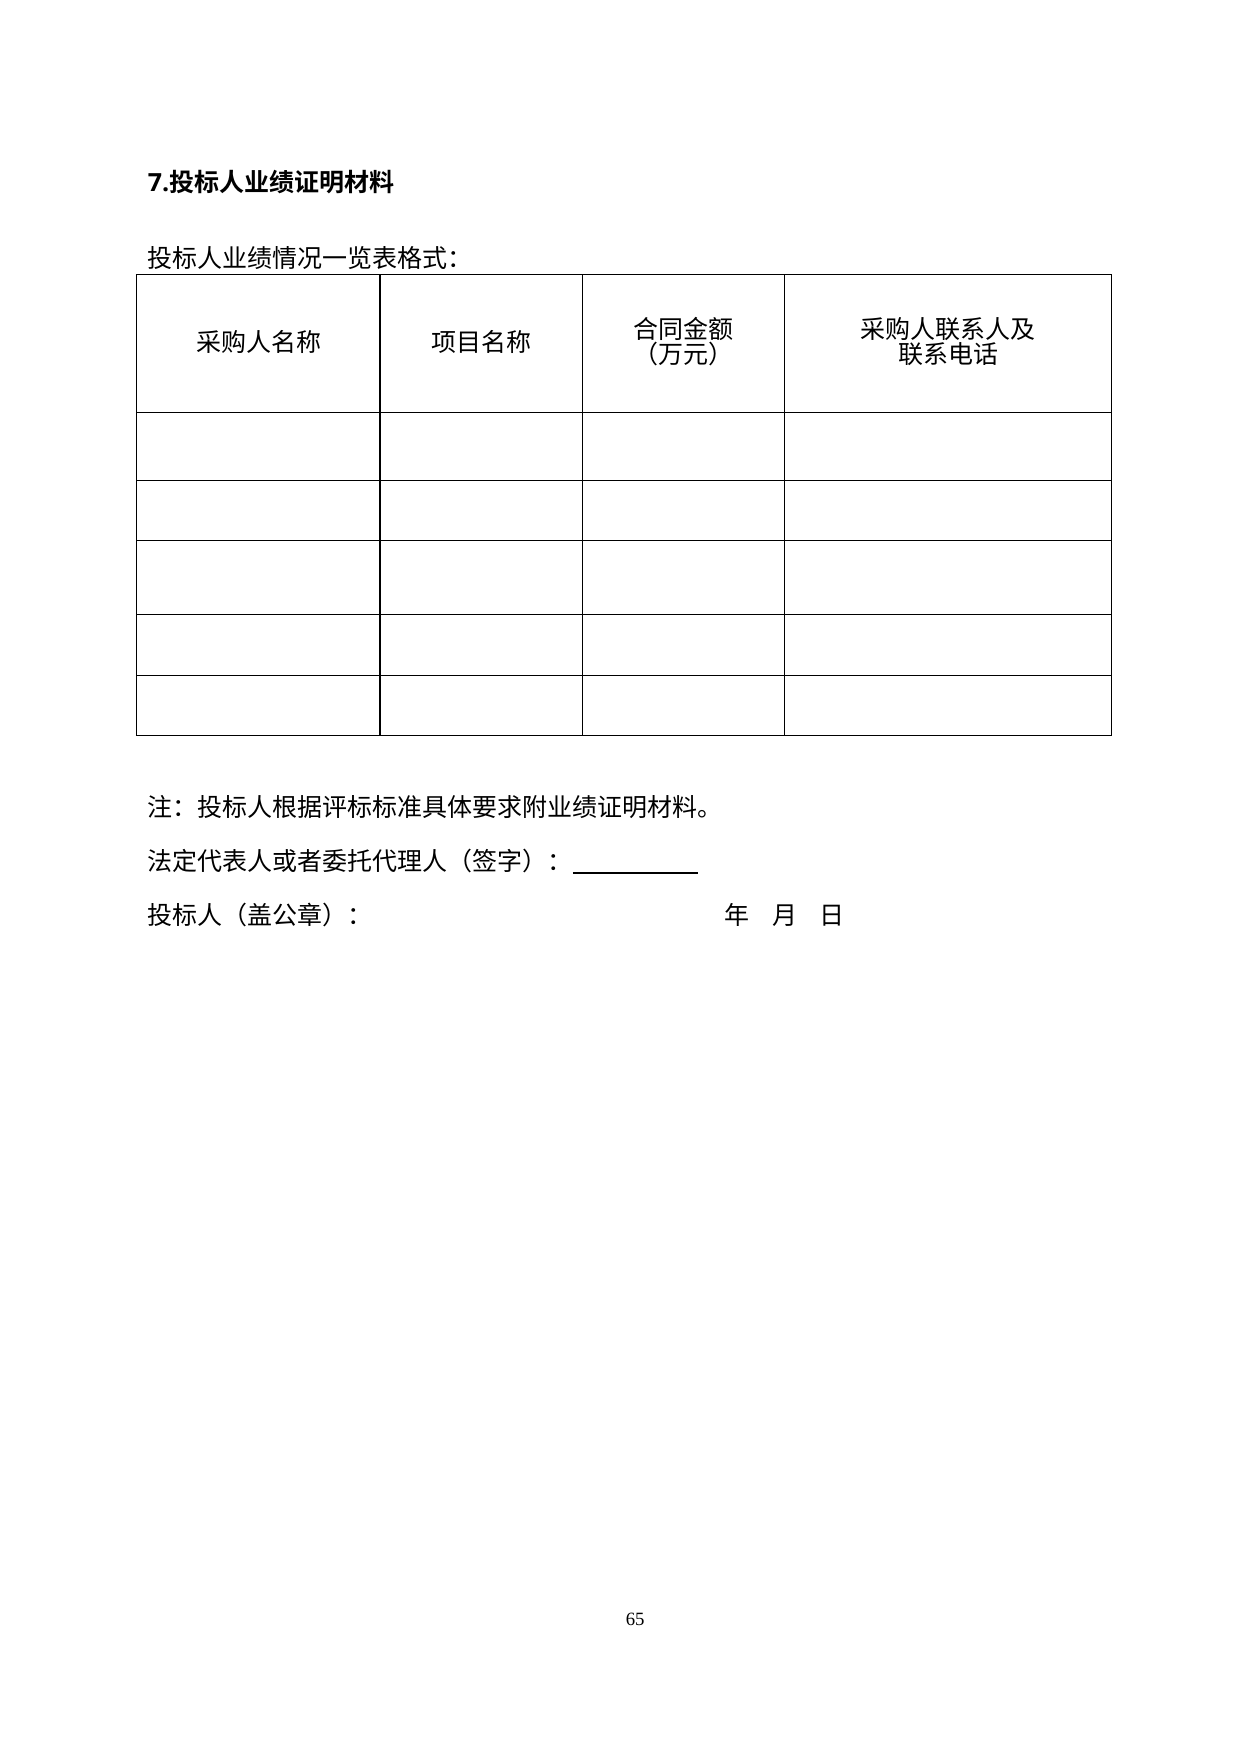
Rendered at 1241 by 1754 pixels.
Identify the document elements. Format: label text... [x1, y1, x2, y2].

table_cell [583, 615, 784, 674]
table_cell [583, 481, 784, 540]
table_cell [785, 413, 1111, 480]
table_cell [785, 615, 1111, 674]
table_header 项目名称 [381, 275, 582, 412]
table_cell [381, 541, 582, 614]
table_header 采购人名称 [137, 275, 379, 412]
text 7.投标人业绩证明材料 [148, 162, 1122, 199]
table_header 采购人联系人及 联系电话 [785, 275, 1111, 412]
table_cell [137, 615, 379, 674]
table_cell [137, 481, 379, 540]
table_cell [583, 676, 784, 735]
table_cell [381, 676, 582, 735]
text 投标人（盖公章）： 年 月 日 [148, 896, 1072, 932]
table_cell [583, 541, 784, 614]
table_cell [137, 413, 379, 480]
table_cell [381, 481, 582, 540]
table_cell [785, 676, 1111, 735]
table_cell [381, 413, 582, 480]
table_header 合同金额 （万元） [583, 275, 784, 412]
table_cell [137, 541, 379, 614]
table_cell [785, 541, 1111, 614]
table_cell [583, 413, 784, 480]
table_cell [785, 481, 1111, 540]
list 投标人业绩情况一览表格式： [148, 238, 1122, 274]
table_cell [381, 615, 582, 674]
text 法定代表人或者委托代理人（签字）： [148, 841, 1122, 878]
text 注：投标人根据评标标准具体要求附业绩证明材料。 [148, 787, 1122, 823]
table_cell [137, 676, 379, 735]
